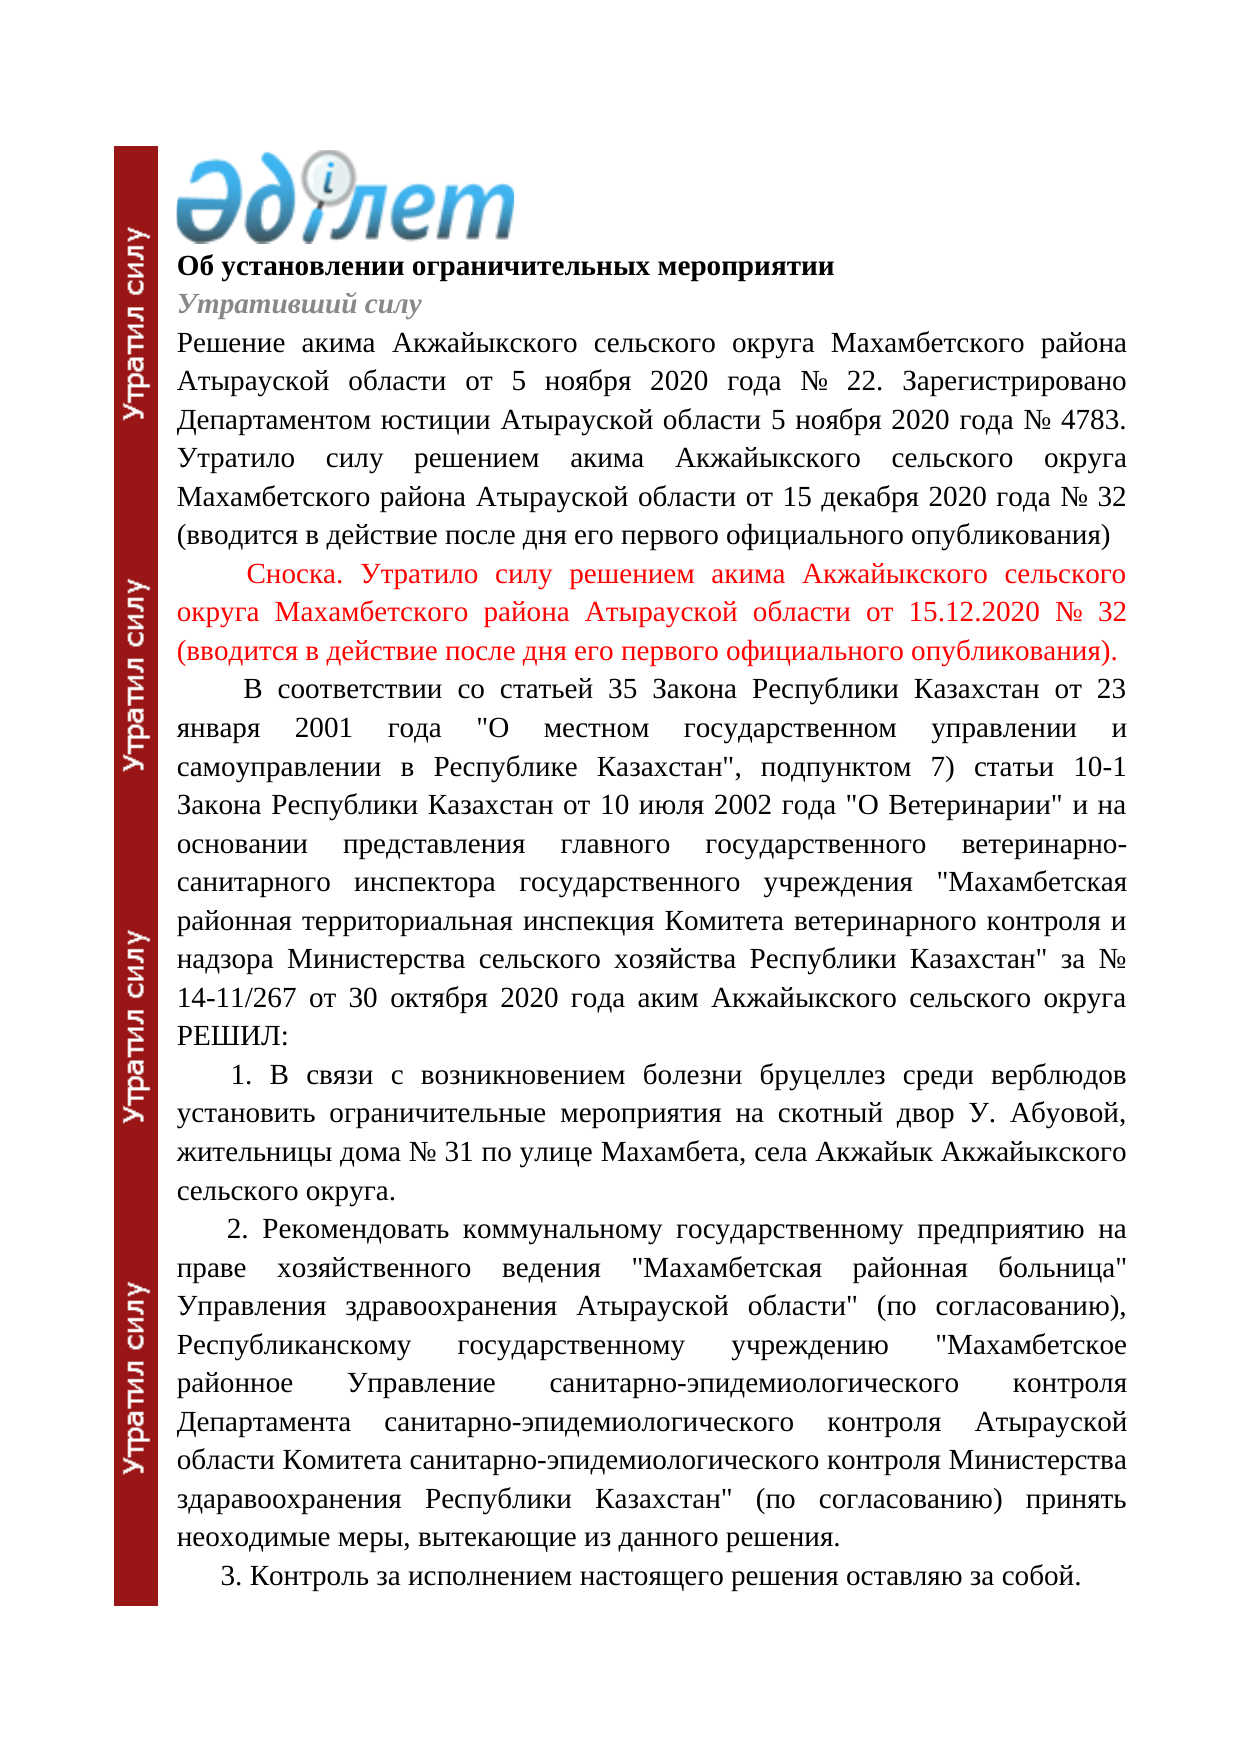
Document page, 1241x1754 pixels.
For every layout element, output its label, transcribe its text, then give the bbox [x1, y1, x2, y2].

picture [114, 1206, 158, 1211]
picture [114, 146, 158, 248]
text Об установлении ограничительных мероприятии [112, 248, 1128, 281]
picture [114, 551, 158, 556]
picture [114, 1592, 158, 1606]
text 3. Контроль за исполнением настоящего решения оставляю за собой. [112, 1558, 1128, 1592]
picture [114, 1553, 158, 1558]
picture [176, 150, 515, 244]
text В соответствии со статьей 35 Закона Республики Казахстан от 23 января 2001 года "О местном государственном управлении и самоуправлении в Республике Казахстан", подпунктом 7) статьи 10-1 Закона Республики Казахстан от 10 июля 2002 года "О Ветеринарии" и на основании представления главного государственного ветеринарно-санитарного инспектора государственного учреждения "Махамбетская районная территориальная инспекция Комитета ветеринарного контроля и надзора Министерства сельского хозяйства Республики Казахстан" за № 14-11/267 от 30 октября 2020 года аким Акжайыкского сельского округа РЕШИЛ: [112, 672, 1128, 1052]
picture [114, 1052, 158, 1057]
picture [114, 281, 158, 286]
text Сноска. Утратило силу решением акима Акжайыкского сельского округа Махамбетского района Атырауской области от 15.12.2020 № 32 (вводится в действие после дня его первого официального опубликования). [112, 556, 1128, 667]
picture [114, 320, 158, 325]
text 1. В связи с возникновением болезни бруцеллез среди верблюдов установить ограничительные мероприятия на скотный двор У. Абуовой, жительницы дома № 31 по улице Махамбета, села Акжайык Акжайыкского сельского округа. [112, 1057, 1128, 1206]
picture [114, 667, 158, 672]
text 2. Рекомендовать коммунальному государственному предприятию на праве хозяйственного ведения "Махамбетская районная больница" Управления здравоохранения Атырауской области" (по согласованию), Республиканскому государственному учреждению "Махамбетское районное Управление санитарно-эпидемиологического контроля Департамента санитарно-эпидемиологического контроля Атырауской области Комитета санитарно-эпидемиологического контроля Министерства здаравоохранения Республики Казахстан" (по согласованию) принять неоходимые меры, вытекающие из данного решения. [112, 1211, 1128, 1553]
text Утративший силу [112, 286, 1128, 320]
text Решение акима Акжайыкского сельского округа Махамбетского района Атырауской области от 5 ноября 2020 года № 22. Зарегистрировано Департаментом юстиции Атырауской области 5 ноября 2020 года № 4783. Утратило силу решением акима Акжайыкского сельского округа Махамбетского района Атырауской области от 15 декабря 2020 года № 32 (вводится в действие после дня его первого официального опубликования) [112, 325, 1128, 551]
